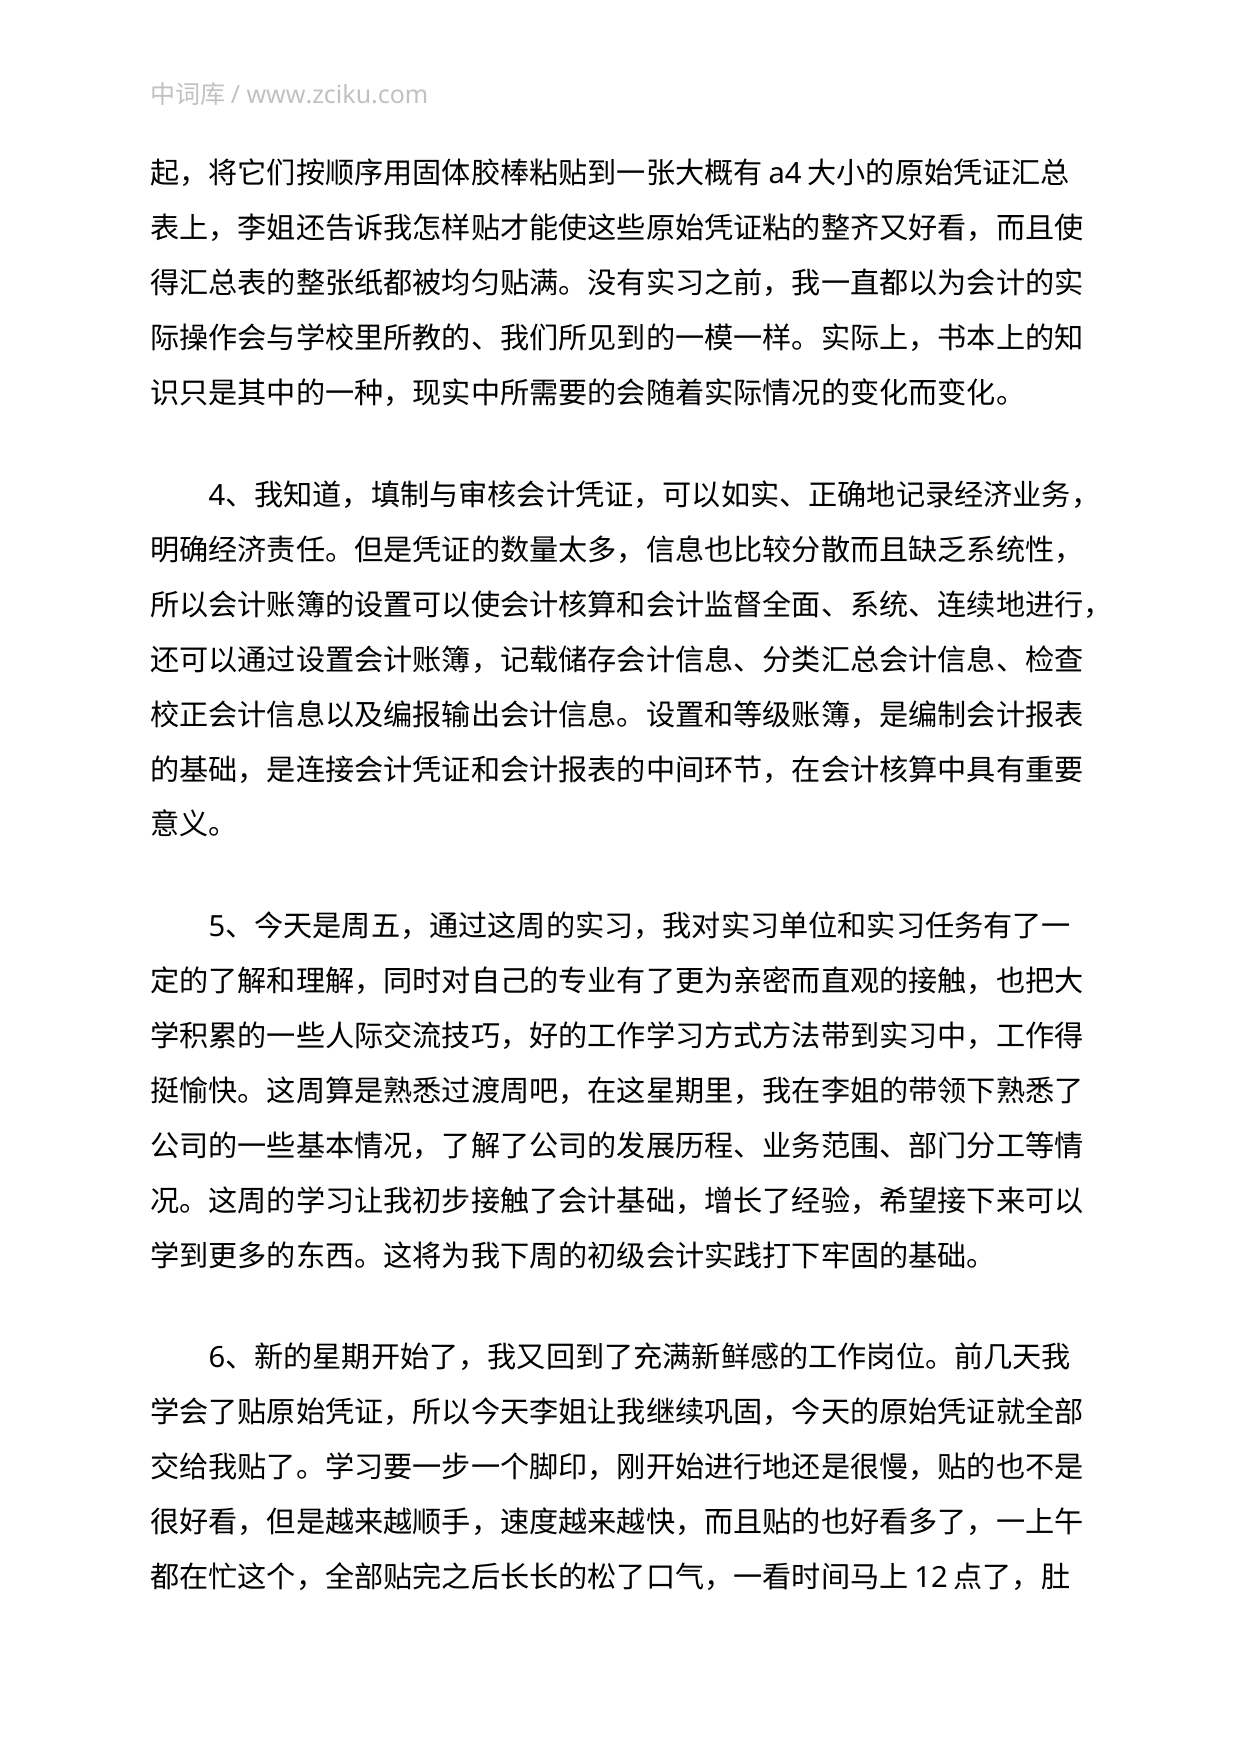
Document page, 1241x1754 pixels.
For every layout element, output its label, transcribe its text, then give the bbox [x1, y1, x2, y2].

text 4、我知道，填制与审核会计凭证，可以如实、正确地记录经济业务，明确经济责任。但是凭证的数量太多，信息也比较分散而且缺乏系统性，所以会计账簿的设置可以使会计核算和会计监督全面、系统、连续地进行，还可以通过设置会计账簿，记载储存会计信息、分类汇总会计信息、检查校正会计信息以及编报输出会计信息。设置和等级账簿，是编制会计报表的基础，是连接会计凭证和会计报表的中间环节，在会计核算中具有重要意义。 [150, 471, 1090, 843]
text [150, 150, 1090, 412]
text 5、今天是周五，通过这周的实习，我对实习单位和实习任务有了一定的了解和理解，同时对自己的专业有了更为亲密而直观的接触，也把大学积累的一些人际交流技巧，好的工作学习方式方法带到实习中，工作得挺愉快。这周算是熟悉过渡周吧，在这星期里，我在李姐的带领下熟悉了公司的一些基本情况，了解了公司的发展历程、业务范围、部门分工等情况。这周的学习让我初步接触了会计基础，增长了经验，希望接下来可以学到更多的东西。这将为我下周的初级会计实践打下牢固的基础。 [150, 903, 1090, 1274]
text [150, 1334, 1090, 1596]
